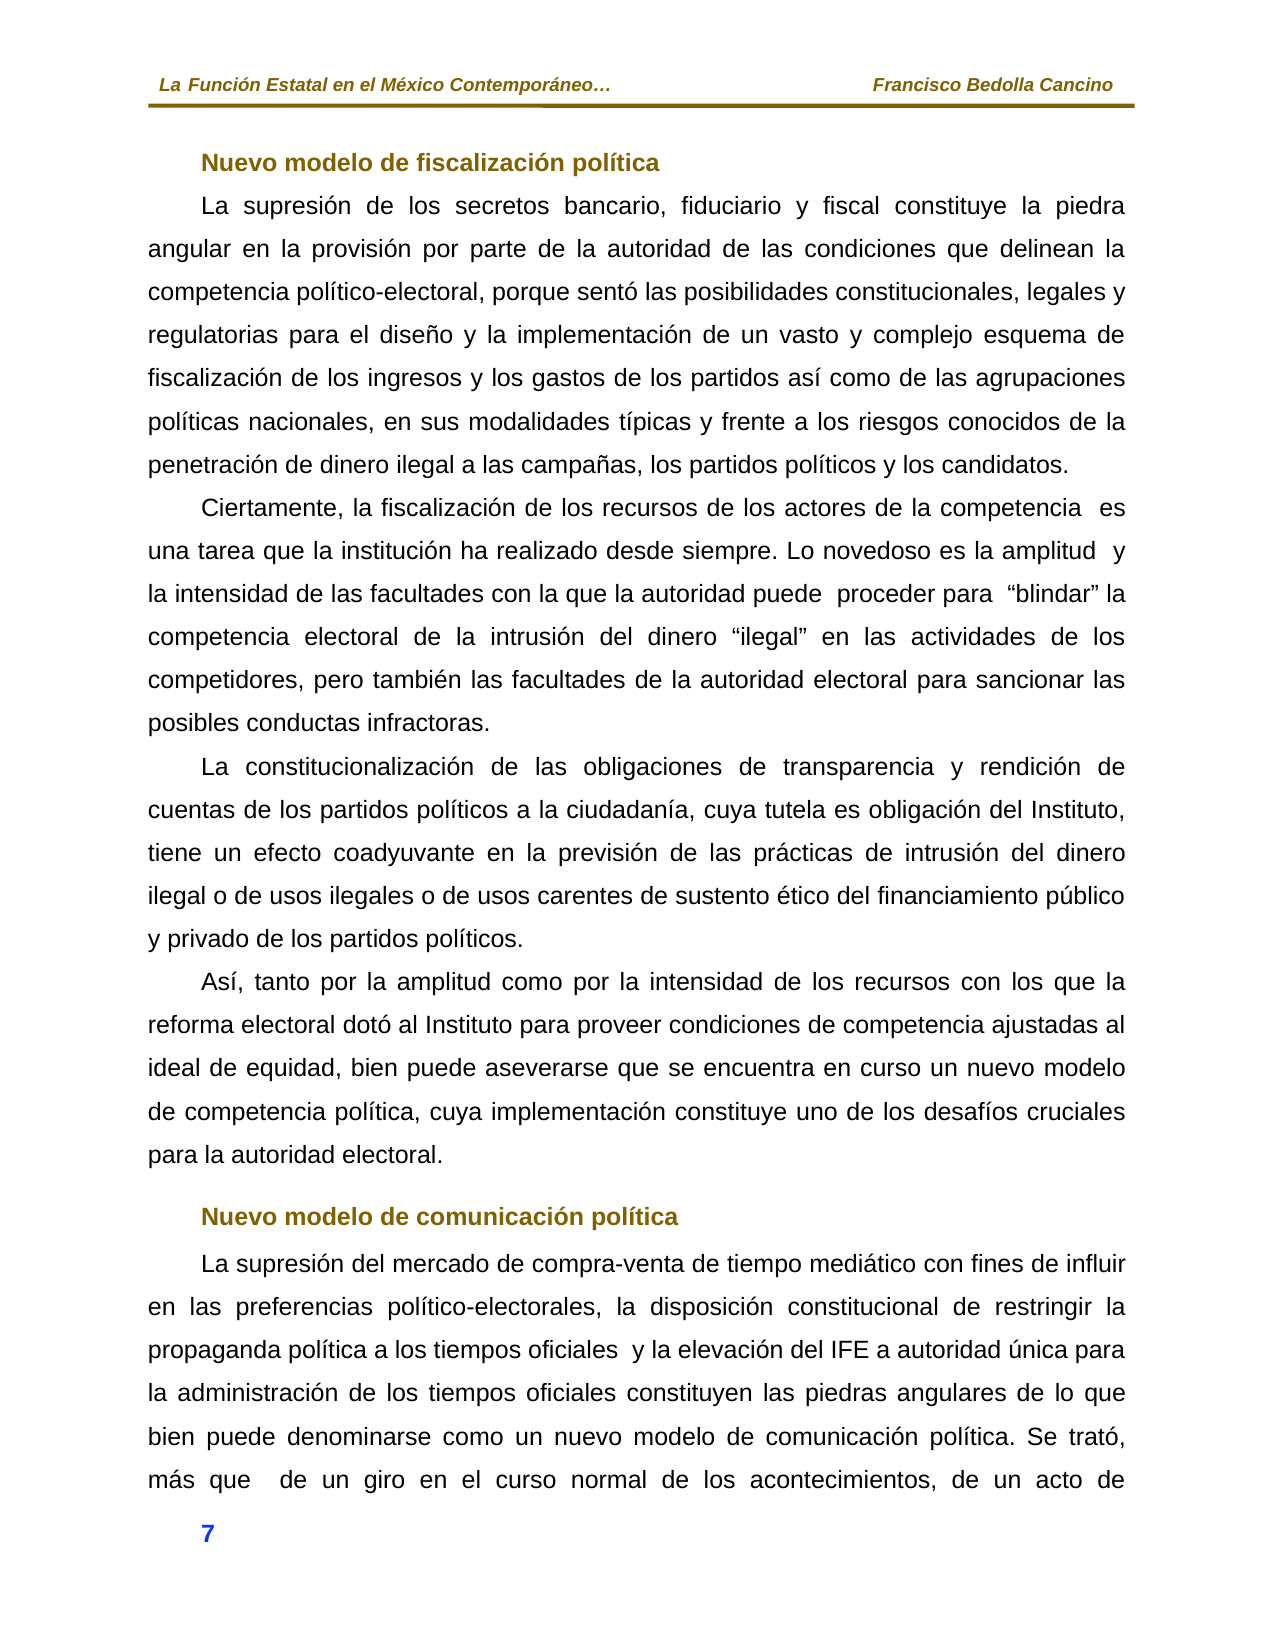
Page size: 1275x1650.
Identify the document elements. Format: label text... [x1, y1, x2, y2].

subtitle Nuevo modelo de fiscalización política [148, 148, 1127, 176]
text La supresión de los secretos bancario, fiduciario y fiscal constituye la piedra angular en la provisión por parte de la autoridad de las condiciones que delinean la competencia político-electoral, porque sentó las posibilidades constitucionales, legales y regulatorias para el diseño y la implementación de un vasto y complejo esquema de fiscalización de los ingresos y los gastos de los partidos así como de las agrupaciones políticas nacionales, en sus modalidades típicas y frente a los riesgos conocidos de la penetración de dinero ilegal a las campañas, los partidos políticos y los candidatos. [148, 191, 1127, 478]
subtitle Nuevo modelo de comunicación política [148, 1201, 1127, 1230]
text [148, 1249, 1127, 1493]
text La constitucionalización de las obligaciones de transparencia y rendición de cuentas de los partidos políticos a la ciudadanía, cuya tutela es obligación del Instituto, tiene un efecto coadyuvante en la previsión de las prácticas de intrusión del dinero ilegal o de usos ilegales o de usos carentes de sustento ético del financiamiento público y privado de los partidos políticos. [148, 751, 1127, 953]
text Ciertamente, la fiscalización de los recursos de los actores de la competencia es una tarea que la institución ha realizado desde siempre. Lo novedoso es la amplitud y la intensidad de las facultades con la que la autoridad puede proceder para “blindar” la competencia electoral de la intrusión del dinero “ilegal” en las actividades de los competidores, pero también las facultades de la autoridad electoral para sancionar las posibles conductas infractoras. [148, 493, 1127, 737]
text Así, tanto por la amplitud como por la intensidad de los recursos con los que la reforma electoral dotó al Instituto para proveer condiciones de competencia ajustadas al ideal de equidad, bien puede aseverarse que se encuentra en curso un nuevo modelo de competencia política, cuya implementación constituye uno de los desafíos cruciales para la autoridad electoral. [148, 967, 1127, 1168]
